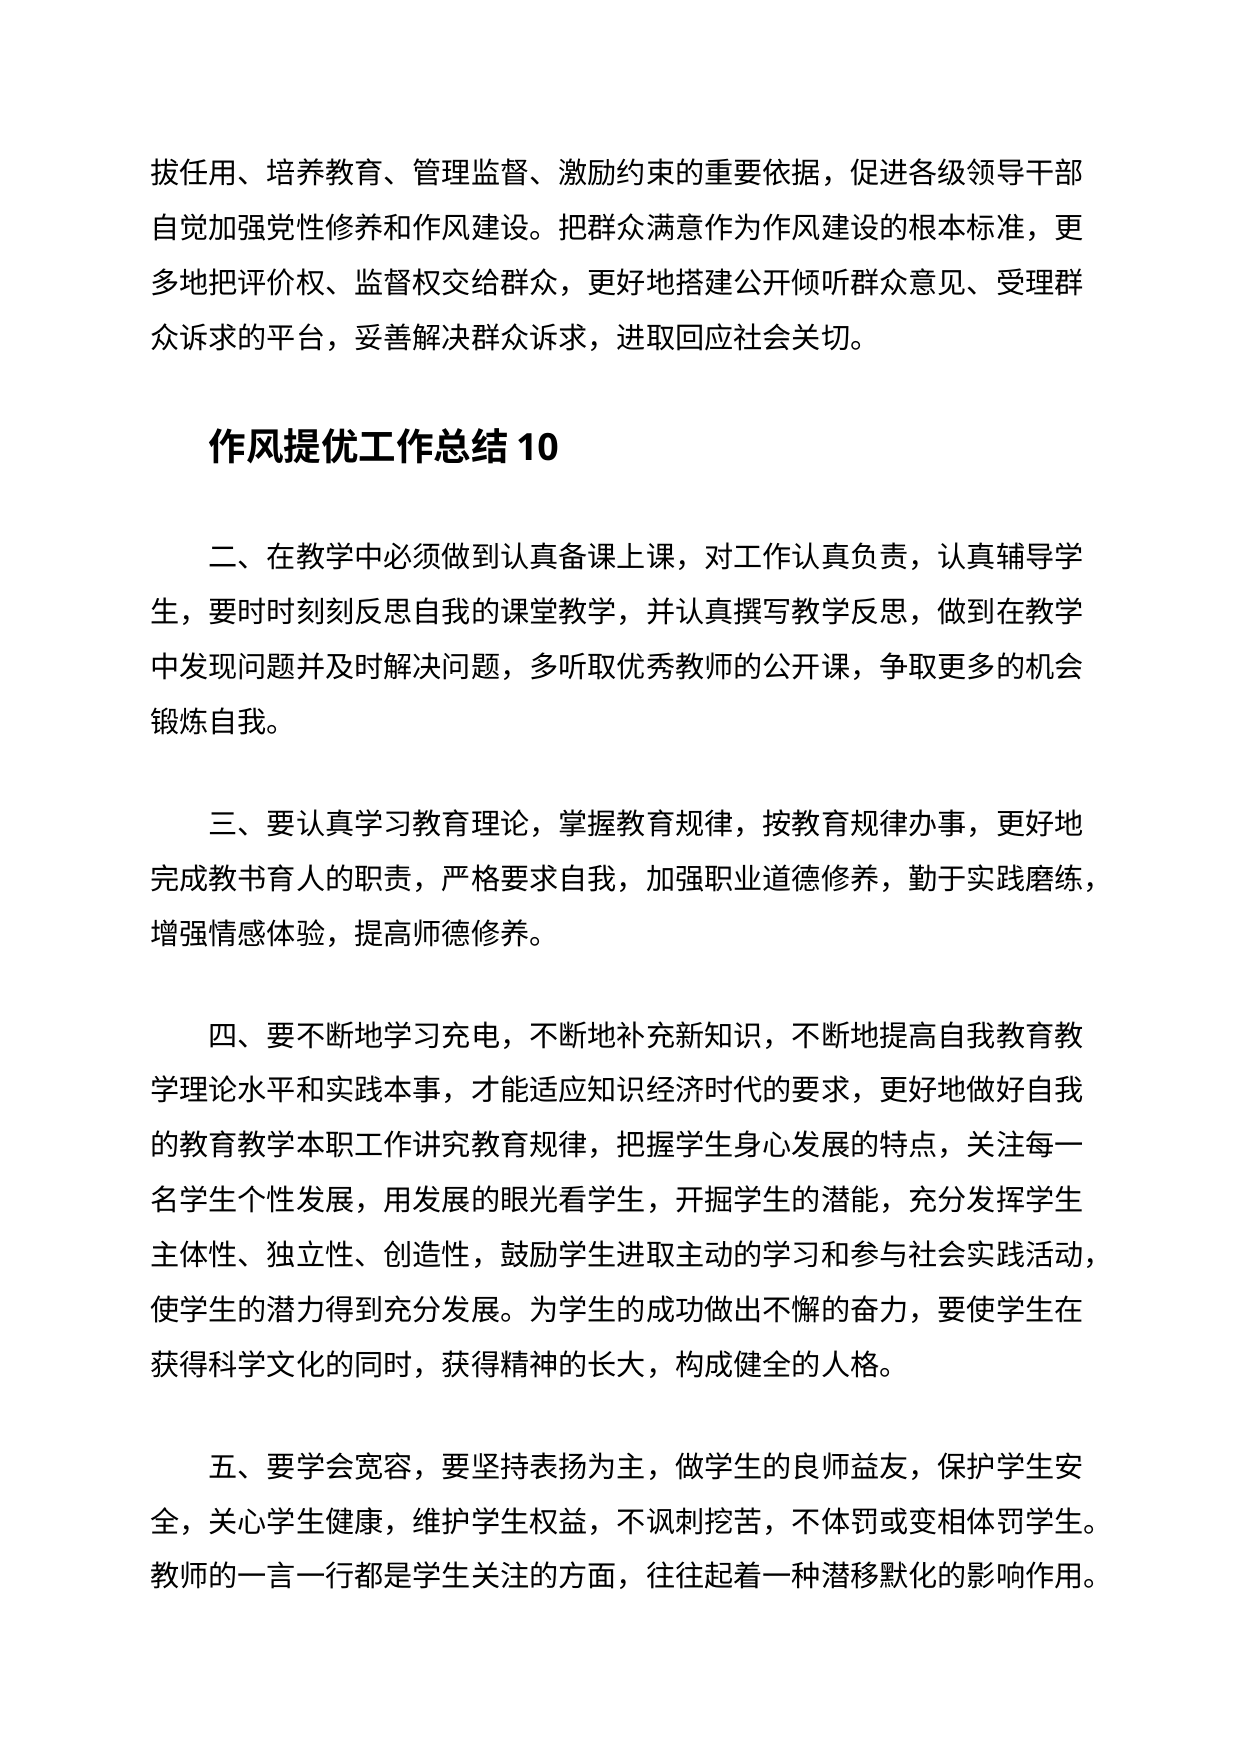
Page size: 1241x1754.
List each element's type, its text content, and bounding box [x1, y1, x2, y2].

text 三、要认真学习教育理论，掌握教育规律，按教育规律办事，更好地完成教书育人的职责，严格要求自我，加强职业道德修养，勤于实践磨练，增强情感体验，提高师德修养。 [150, 801, 1090, 953]
text 四、要不断地学习充电，不断地补充新知识，不断地提高自我教育教学理论水平和实践本事，才能适应知识经济时代的要求，更好地做好自我的教育教学本职工作讲究教育规律，把握学生身心发展的特点，关注每一名学生个性发展，用发展的眼光看学生，开掘学生的潜能，充分发挥学生主体性、独立性、创造性，鼓励学生进取主动的学习和参与社会实践活动，使学生的潜力得到充分发展。为学生的成功做出不懈的奋力，要使学生在获得科学文化的同时，获得精神的长大，构成健全的人格。 [150, 1012, 1090, 1384]
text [150, 150, 1090, 357]
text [150, 1443, 1090, 1595]
text 作风提优工作总结10 [150, 416, 1090, 471]
text 二、在教学中必须做到认真备课上课，对工作认真负责，认真辅导学生，要时时刻刻反思自我的课堂教学，并认真撰写教学反思，做到在教学中发现问题并及时解决问题，多听取优秀教师的公开课，争取更多的机会锻炼自我。 [150, 534, 1090, 741]
